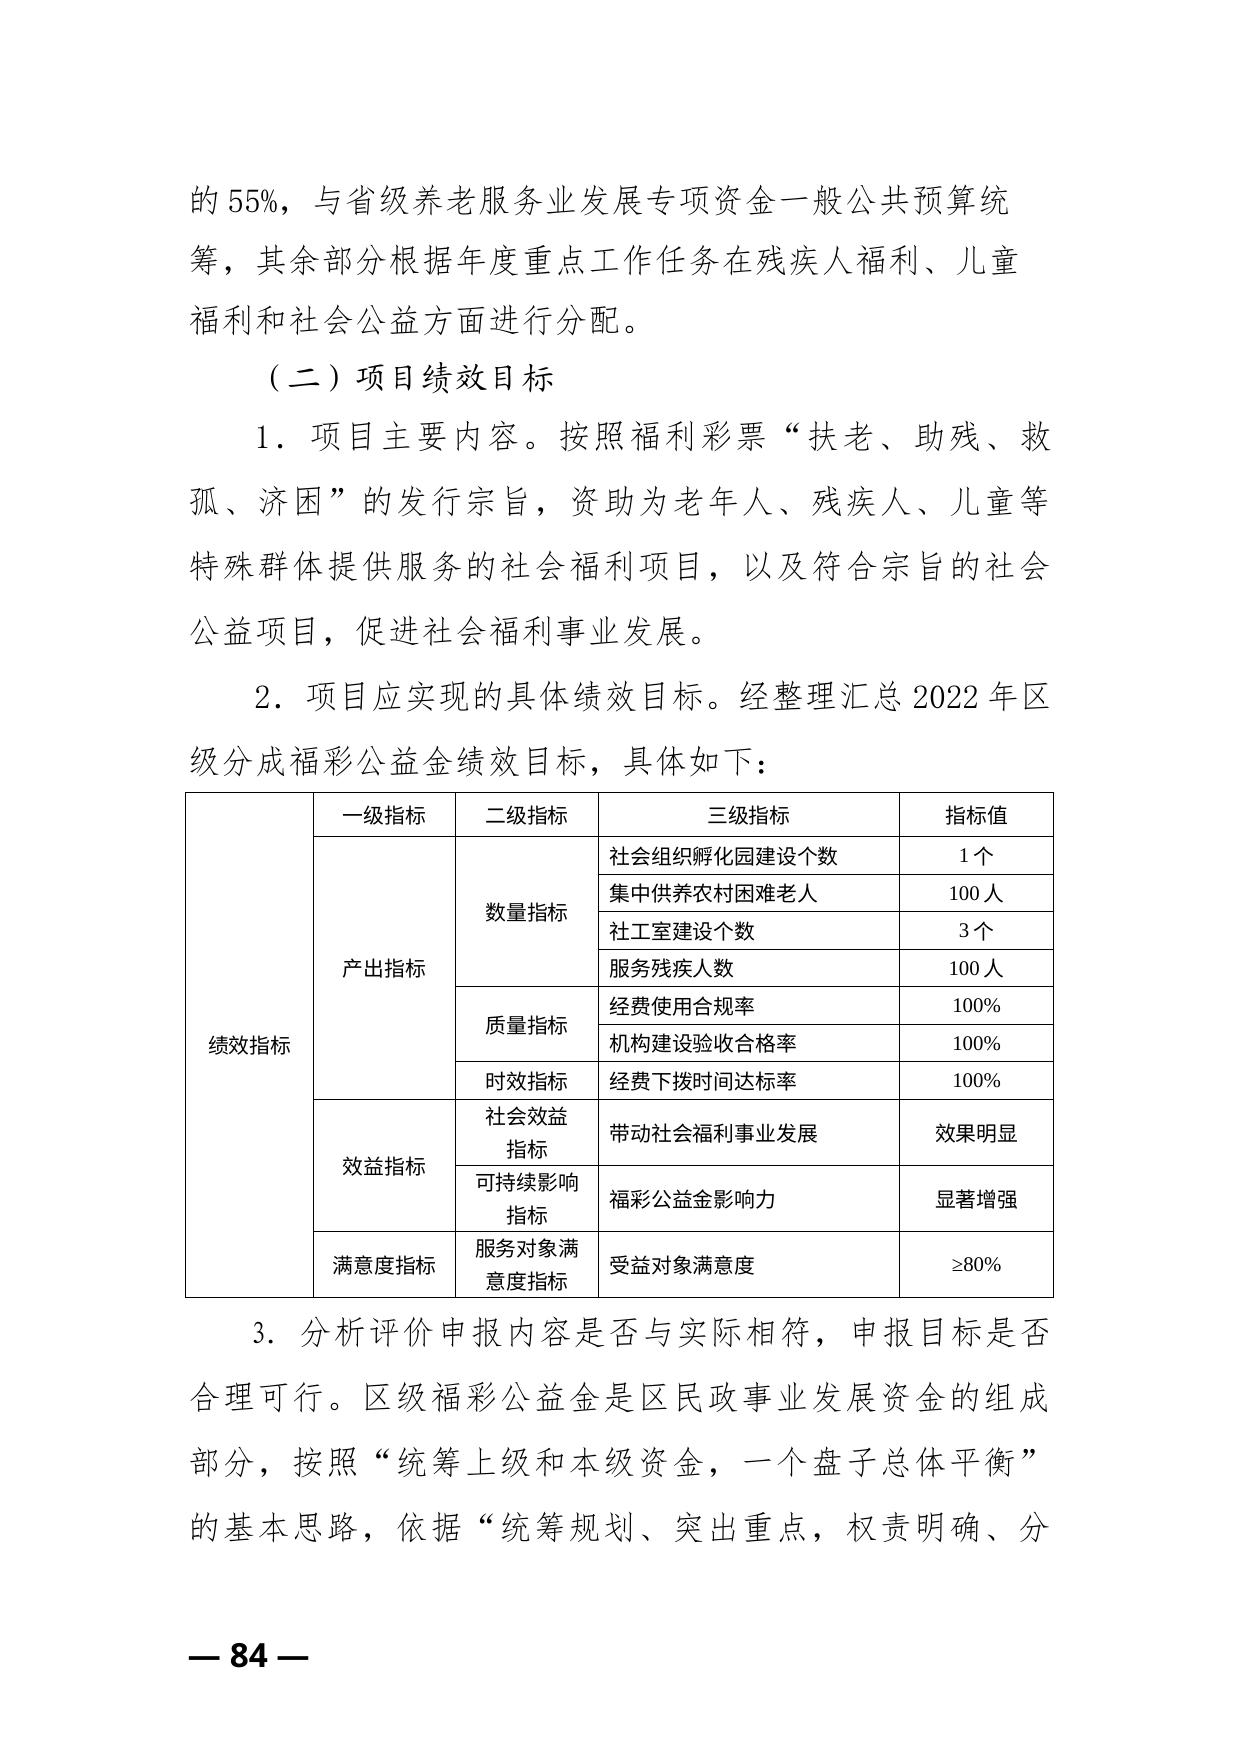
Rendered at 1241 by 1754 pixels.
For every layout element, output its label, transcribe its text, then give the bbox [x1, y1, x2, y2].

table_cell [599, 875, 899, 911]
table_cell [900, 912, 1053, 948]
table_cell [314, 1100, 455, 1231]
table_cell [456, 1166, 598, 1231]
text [187, 165, 1053, 345]
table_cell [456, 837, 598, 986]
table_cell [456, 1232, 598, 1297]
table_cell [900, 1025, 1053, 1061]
text 2．项目应实现的具体绩效目标。经整理汇总2022年区级分成福彩公益金绩效目标，具体如下： [187, 662, 1053, 792]
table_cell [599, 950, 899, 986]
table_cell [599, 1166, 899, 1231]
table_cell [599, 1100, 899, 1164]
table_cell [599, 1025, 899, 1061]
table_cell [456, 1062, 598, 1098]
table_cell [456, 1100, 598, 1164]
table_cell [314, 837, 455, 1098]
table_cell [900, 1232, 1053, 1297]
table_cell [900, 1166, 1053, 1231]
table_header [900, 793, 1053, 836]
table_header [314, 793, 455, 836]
text （二）项目绩效目标 [187, 345, 1053, 402]
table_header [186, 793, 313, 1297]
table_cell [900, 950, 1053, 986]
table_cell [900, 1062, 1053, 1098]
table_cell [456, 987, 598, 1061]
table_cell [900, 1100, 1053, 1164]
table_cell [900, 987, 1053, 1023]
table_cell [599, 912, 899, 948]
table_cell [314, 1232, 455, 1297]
text 1．项目主要内容。按照福利彩票“扶老、助残、救孤、济困”的发行宗旨，资助为老年人、残疾人、儿童等特殊群体提供服务的社会福利项目，以及符合宗旨的社会公益项目，促进社会福利事业发展。 [187, 402, 1053, 662]
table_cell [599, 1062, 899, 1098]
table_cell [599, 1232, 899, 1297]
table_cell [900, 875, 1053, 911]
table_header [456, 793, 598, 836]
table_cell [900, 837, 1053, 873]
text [187, 1298, 1053, 1558]
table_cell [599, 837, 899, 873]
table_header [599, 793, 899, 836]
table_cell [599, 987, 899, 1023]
